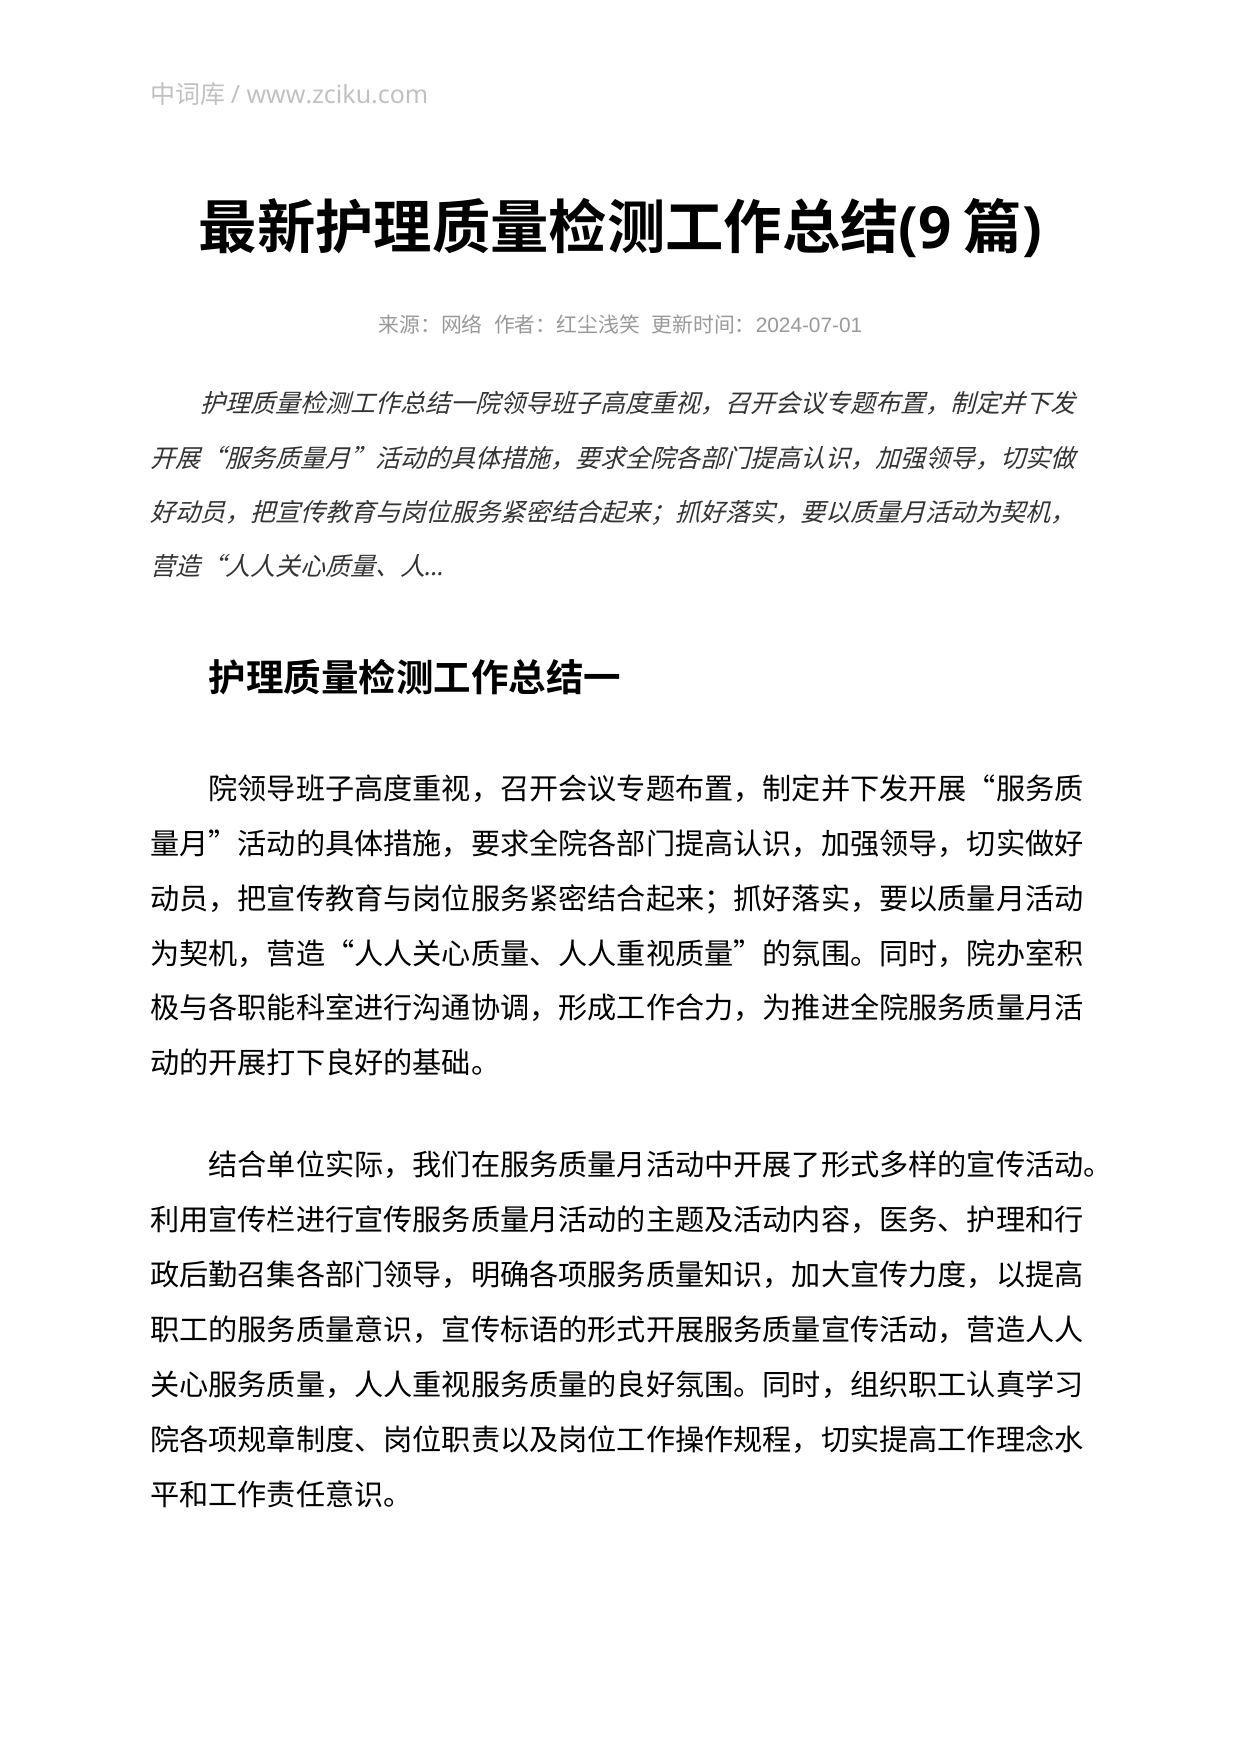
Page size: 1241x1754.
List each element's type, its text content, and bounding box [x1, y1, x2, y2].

text 结合单位实际，我们在服务质量月活动中开展了形式多样的宣传活动。利用宣传栏进行宣传服务质量月活动的主题及活动内容，医务、护理和行政后勤召集各部门领导，明确各项服务质量知识，加大宣传力度，以提高职工的服务质量意识，宣传标语的形式开展服务质量宣传活动，营造人人关心服务质量，人人重视服务质量的良好氛围。同时，组织职工认真学习院各项规章制度、岗位职责以及岗位工作操作规程，切实提高工作理念水平和工作责任意识。 [150, 1142, 1090, 1513]
text 来源：网络 作者：红尘浅笑 更新时间：2024-07-01 [150, 313, 1090, 337]
text 护理质量检测工作总结一院领导班子高度重视，召开会议专题布置，制定并下发开展“服务质量月”活动的具体措施，要求全院各部门提高认识，加强领导，切实做好动员，把宣传教育与岗位服务紧密结合起来；抓好落实，要以质量月活动为契机，营造“人人关心质量、人... [150, 384, 1090, 583]
text 院领导班子高度重视，召开会议专题布置，制定并下发开展“服务质量月”活动的具体措施，要求全院各部门提高认识，加强领导，切实做好动员，把宣传教育与岗位服务紧密结合起来；抓好落实，要以质量月活动为契机，营造“人人关心质量、人人重视质量”的氛围。同时，院办室积极与各职能科室进行沟通协调，形成工作合力，为推进全院服务质量月活动的开展打下良好的基础。 [150, 766, 1090, 1082]
subtitle 最新护理质量检测工作总结(9篇) [150, 181, 1090, 266]
text 护理质量检测工作总结一 [150, 648, 1090, 702]
